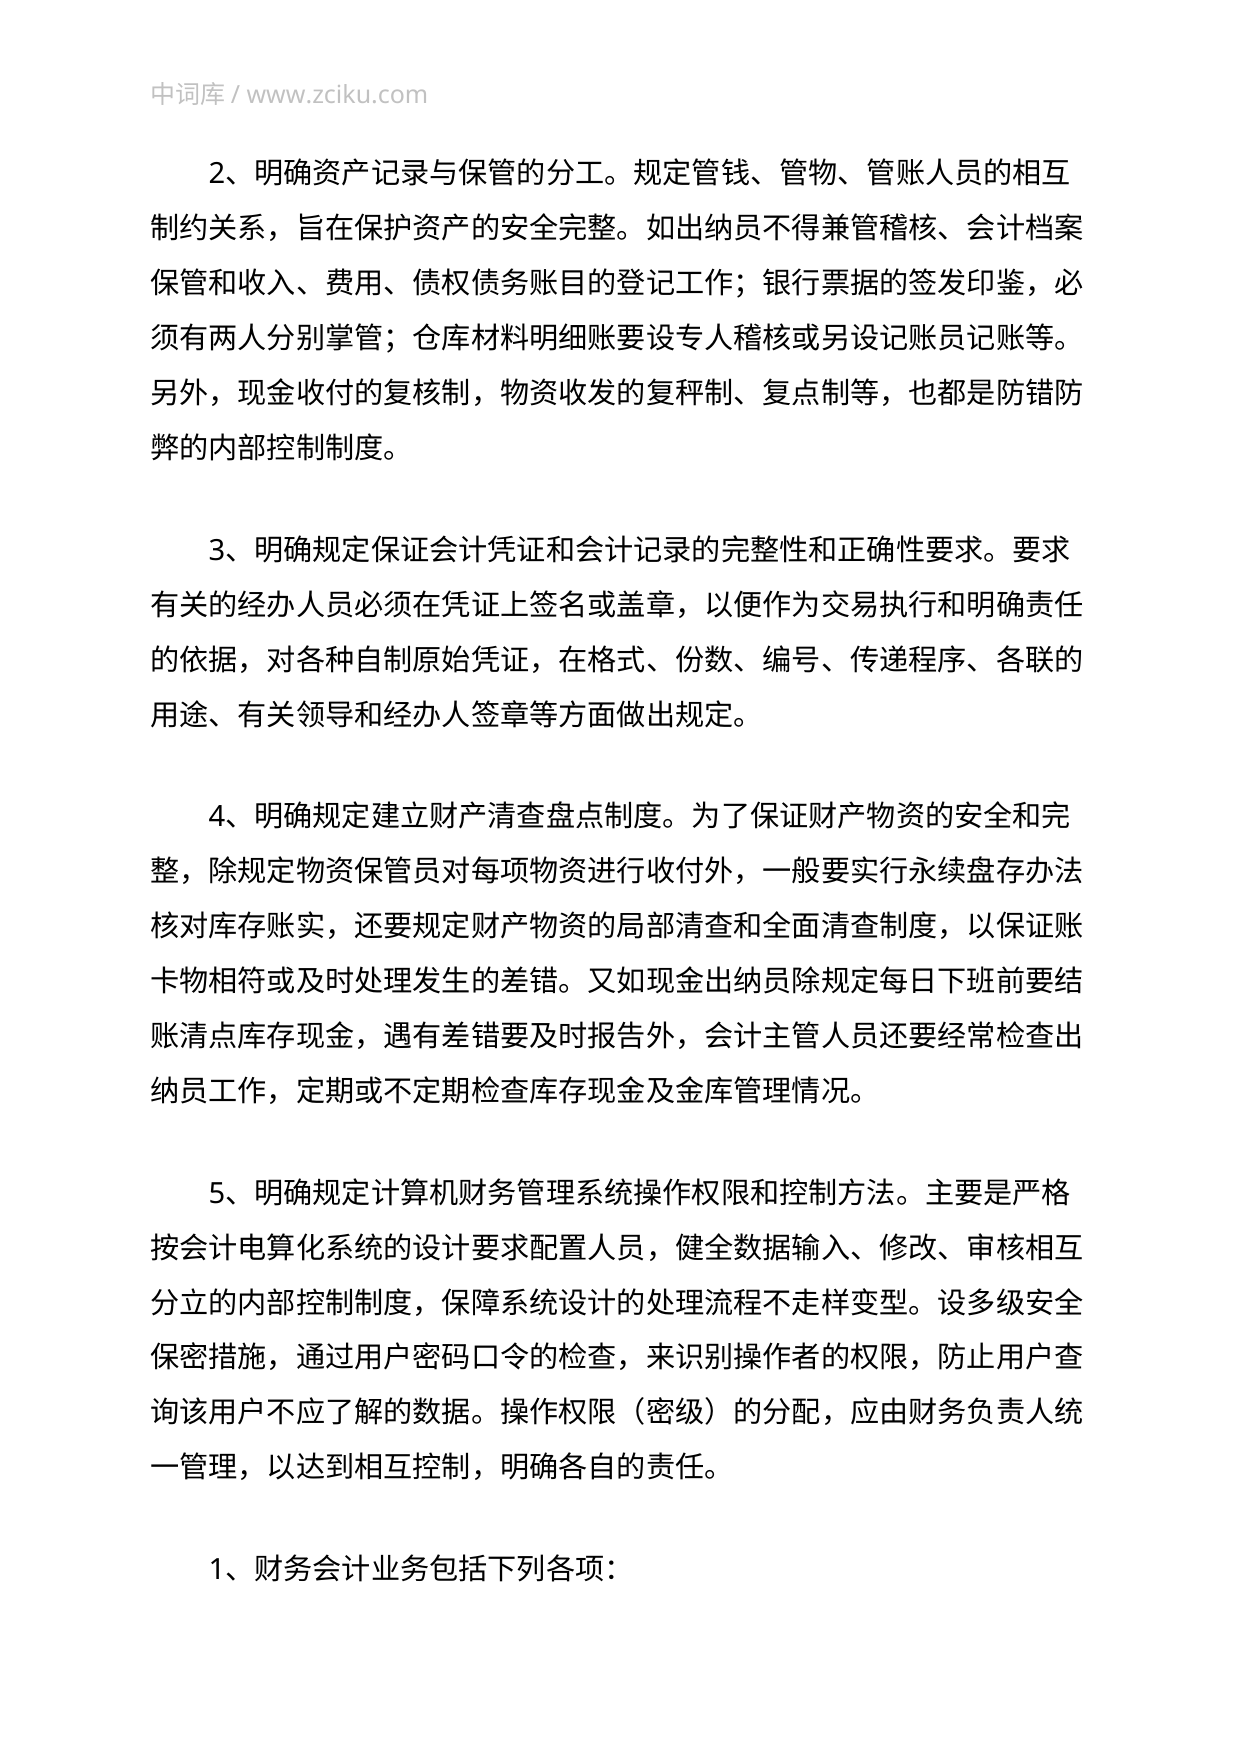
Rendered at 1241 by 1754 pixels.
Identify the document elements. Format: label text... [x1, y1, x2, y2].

text 1、财务会计业务包括下列各项： [150, 1546, 1090, 1588]
text 2、明确资产记录与保管的分工。规定管钱、管物、管账人员的相互制约关系，旨在保护资产的安全完整。如出纳员不得兼管稽核、会计档案保管和收入、费用、债权债务账目的登记工作；银行票据的签发印鉴，必须有两人分别掌管；仓库材料明细账要设专人稽核或另设记账员记账等。另外，现金收付的复核制，物资收发的复秤制、复点制等，也都是防错防弊的内部控制制度。 [150, 150, 1090, 467]
text 4、明确规定建立财产清查盘点制度。为了保证财产物资的安全和完整，除规定物资保管员对每项物资进行收付外，一般要实行永续盘存办法核对库存账实，还要规定财产物资的局部清查和全面清查制度，以保证账卡物相符或及时处理发生的差错。又如现金出纳员除规定每日下班前要结账清点库存现金，遇有差错要及时报告外，会计主管人员还要经常检查出纳员工作，定期或不定期检查库存现金及金库管理情况。 [150, 793, 1090, 1110]
text 3、明确规定保证会计凭证和会计记录的完整性和正确性要求。要求有关的经办人员必须在凭证上签名或盖章，以便作为交易执行和明确责任的依据，对各种自制原始凭证，在格式、份数、编号、传递程序、各联的用途、有关领导和经办人签章等方面做出规定。 [150, 526, 1090, 733]
text 5、明确规定计算机财务管理系统操作权限和控制方法。主要是严格按会计电算化系统的设计要求配置人员，健全数据输入、修改、审核相互分立的内部控制制度，保障系统设计的处理流程不走样变型。设多级安全保密措施，通过用户密码口令的检查，来识别操作者的权限，防止用户查询该用户不应了解的数据。操作权限（密级）的分配，应由财务负责人统一管理，以达到相互控制，明确各自的责任。 [150, 1169, 1090, 1486]
